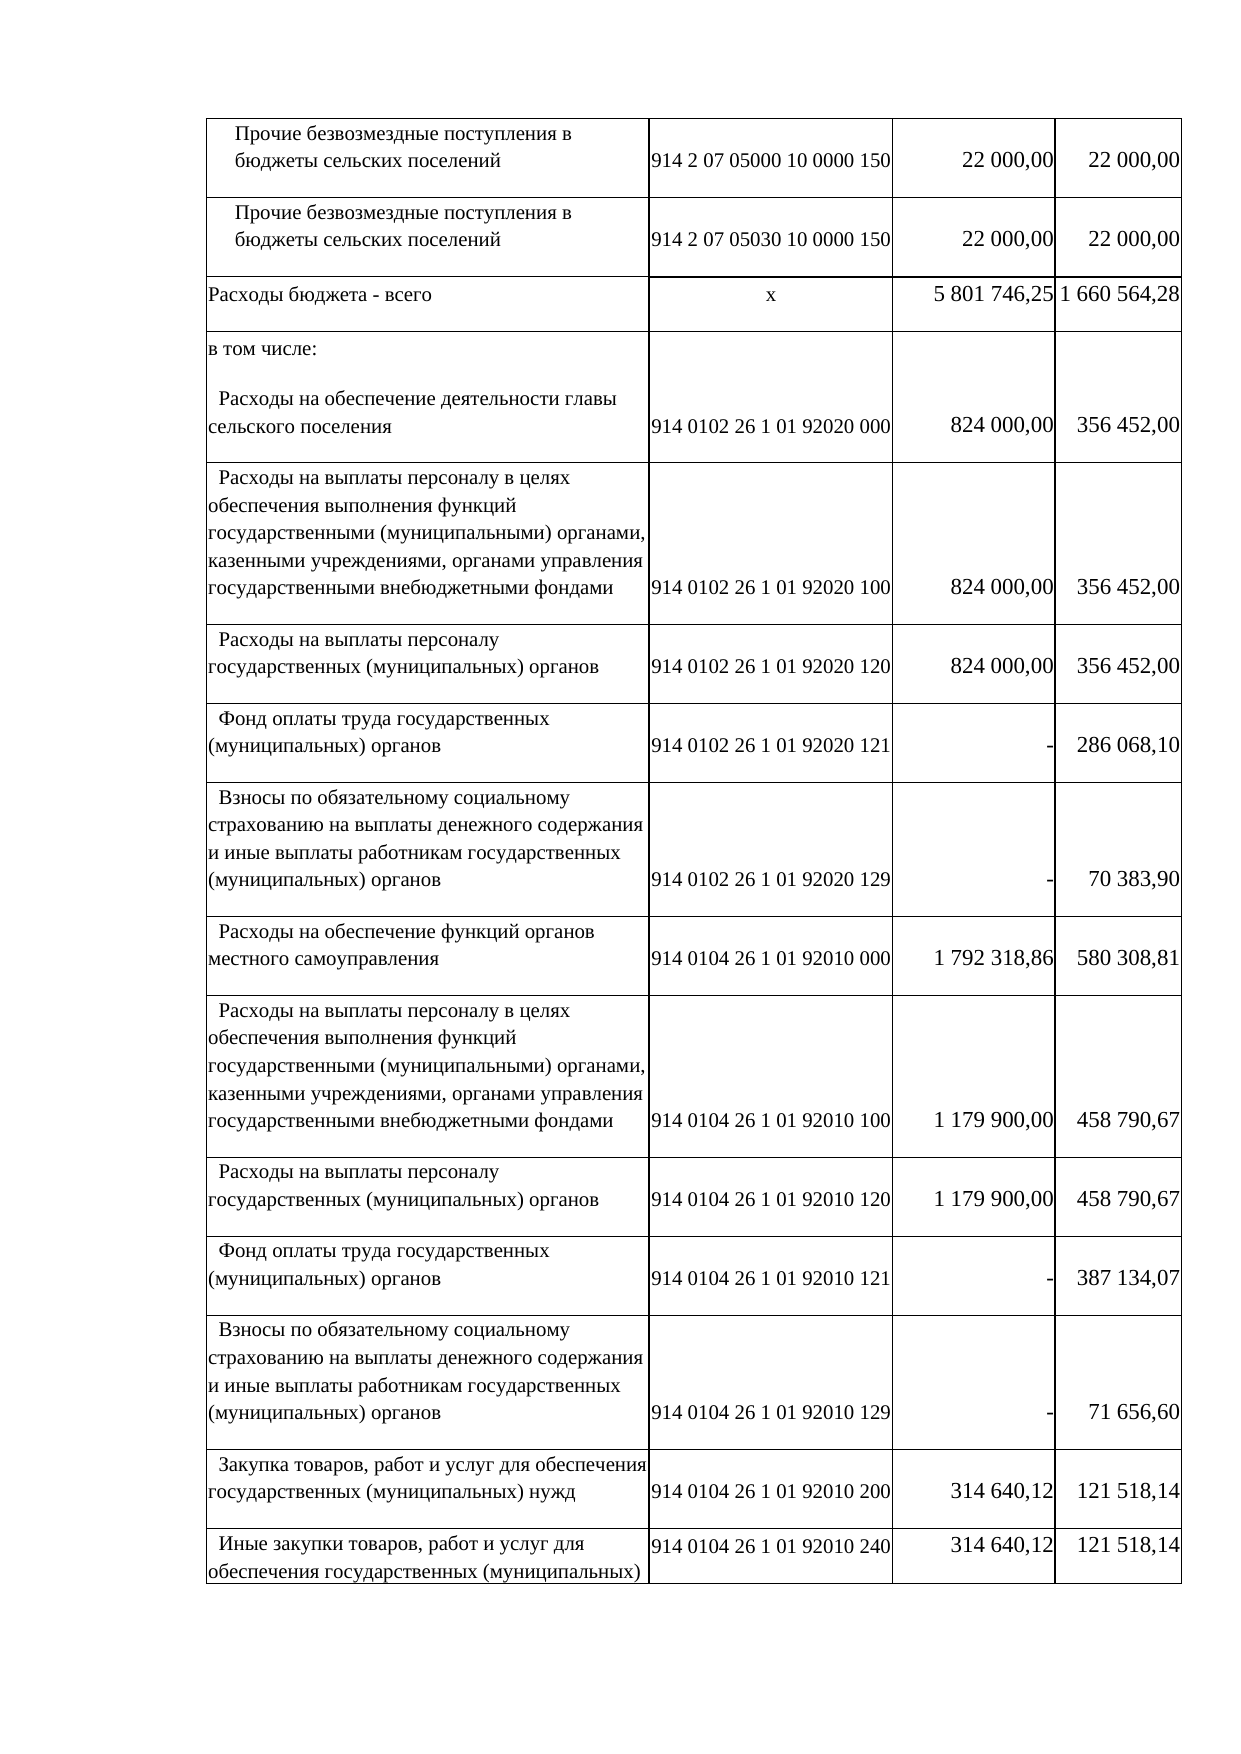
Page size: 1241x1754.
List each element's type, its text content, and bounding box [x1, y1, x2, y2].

table_cell 22 000,00 [893, 119, 1054, 197]
table_cell x [650, 278, 892, 331]
table_cell Расходы на обеспечение функций органов местного самоуправления [207, 917, 648, 995]
table_cell Расходы на выплаты персоналу в целях обеспечения выполнения функций государственными (муниципальными) органами, казенными учреждениями, органами управления государственными внебюджетными фондами [207, 996, 648, 1157]
table_cell Прочие безвозмездные поступления в бюджеты сельских поселений [207, 198, 648, 276]
table_cell Фонд оплаты труда государственных (муниципальных) органов [207, 1237, 648, 1315]
table_cell Фонд оплаты труда государственных (муниципальных) органов [207, 704, 648, 782]
table_cell 71 656,60 [1056, 1316, 1181, 1449]
table_cell 914 0104 26 1 01 92010 129 [650, 1316, 892, 1449]
table_cell - [893, 783, 1054, 916]
table_cell 824 000,00 [893, 625, 1054, 703]
table_cell 286 068,10 [1056, 704, 1181, 782]
table_cell 914 0102 26 1 01 92020 100 [650, 463, 892, 624]
table_cell 121 518,14 [1056, 1450, 1181, 1528]
table_cell 314 640,12 [893, 1450, 1054, 1528]
table_cell 458 790,67 [1056, 1158, 1181, 1236]
table_cell 1 660 564,28 [1056, 278, 1181, 331]
table_cell 914 0102 26 1 01 92020 000 [650, 384, 892, 462]
table_cell 5 801 746,25 [893, 278, 1054, 331]
table_cell [893, 332, 1054, 384]
table_cell 1 792 318,86 [893, 917, 1054, 995]
table_cell 914 0104 26 1 01 92010 120 [650, 1158, 892, 1236]
table_cell Расходы на выплаты персоналу в целях обеспечения выполнения функций государственными (муниципальными) органами, казенными учреждениями, органами управления государственными внебюджетными фондами [207, 463, 648, 624]
table_cell 1 179 900,00 [893, 996, 1054, 1157]
table_cell 824 000,00 [893, 384, 1054, 462]
table_cell 824 000,00 [893, 463, 1054, 624]
table_cell 22 000,00 [1056, 198, 1181, 276]
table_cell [650, 1529, 892, 1583]
table_cell Взносы по обязательному социальному страхованию на выплаты денежного содержания и иные выплаты работникам государственных (муниципальных) органов [207, 1316, 648, 1449]
table_cell Расходы на выплаты персоналу государственных (муниципальных) органов [207, 1158, 648, 1236]
table_cell 356 452,00 [1056, 463, 1181, 624]
table_cell 914 0102 26 1 01 92020 129 [650, 783, 892, 916]
table_cell 356 452,00 [1056, 384, 1181, 462]
table_cell Расходы на выплаты персоналу государственных (муниципальных) органов [207, 625, 648, 703]
table_cell 70 383,90 [1056, 783, 1181, 916]
table_cell - [893, 1316, 1054, 1449]
table_cell 914 0104 26 1 01 92010 000 [650, 917, 892, 995]
table_cell - [893, 1237, 1054, 1315]
table_cell 387 134,07 [1056, 1237, 1181, 1315]
table_cell 356 452,00 [1056, 625, 1181, 703]
table_cell Расходы бюджета - всего [207, 277, 648, 331]
table_cell 914 0102 26 1 01 92020 120 [650, 625, 892, 703]
table_cell 914 0104 26 1 01 92010 200 [650, 1450, 892, 1528]
table_cell 914 0102 26 1 01 92020 121 [650, 704, 892, 782]
table_cell 22 000,00 [893, 198, 1054, 276]
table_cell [207, 1529, 648, 1583]
table_cell Прочие безвозмездные поступления в бюджеты сельских поселений [207, 119, 648, 197]
table_cell - [893, 704, 1054, 782]
table_cell 121 518,14 [1056, 1529, 1181, 1583]
table_cell 22 000,00 [1056, 119, 1181, 197]
table_cell 314 640,12 [893, 1529, 1054, 1583]
table_cell 580 308,81 [1056, 917, 1181, 995]
table_cell 1 179 900,00 [893, 1158, 1054, 1236]
table_cell Закупка товаров, работ и услуг для обеспечения государственных (муниципальных) нужд [207, 1450, 648, 1528]
table_cell 914 0104 26 1 01 92010 100 [650, 996, 892, 1157]
table_cell Взносы по обязательному социальному страхованию на выплаты денежного содержания и иные выплаты работникам государственных (муниципальных) органов [207, 783, 648, 916]
table_cell 914 2 07 05000 10 0000 150 [650, 119, 892, 197]
table_cell 914 0104 26 1 01 92010 121 [650, 1237, 892, 1315]
table_cell Расходы на обеспечение деятельности главы сельского поселения [207, 384, 648, 462]
table_cell 458 790,67 [1056, 996, 1181, 1157]
table_cell в том числе: [207, 332, 648, 384]
table_cell 914 2 07 05030 10 0000 150 [650, 198, 892, 276]
table_cell [650, 332, 892, 384]
table_cell [1056, 332, 1181, 384]
